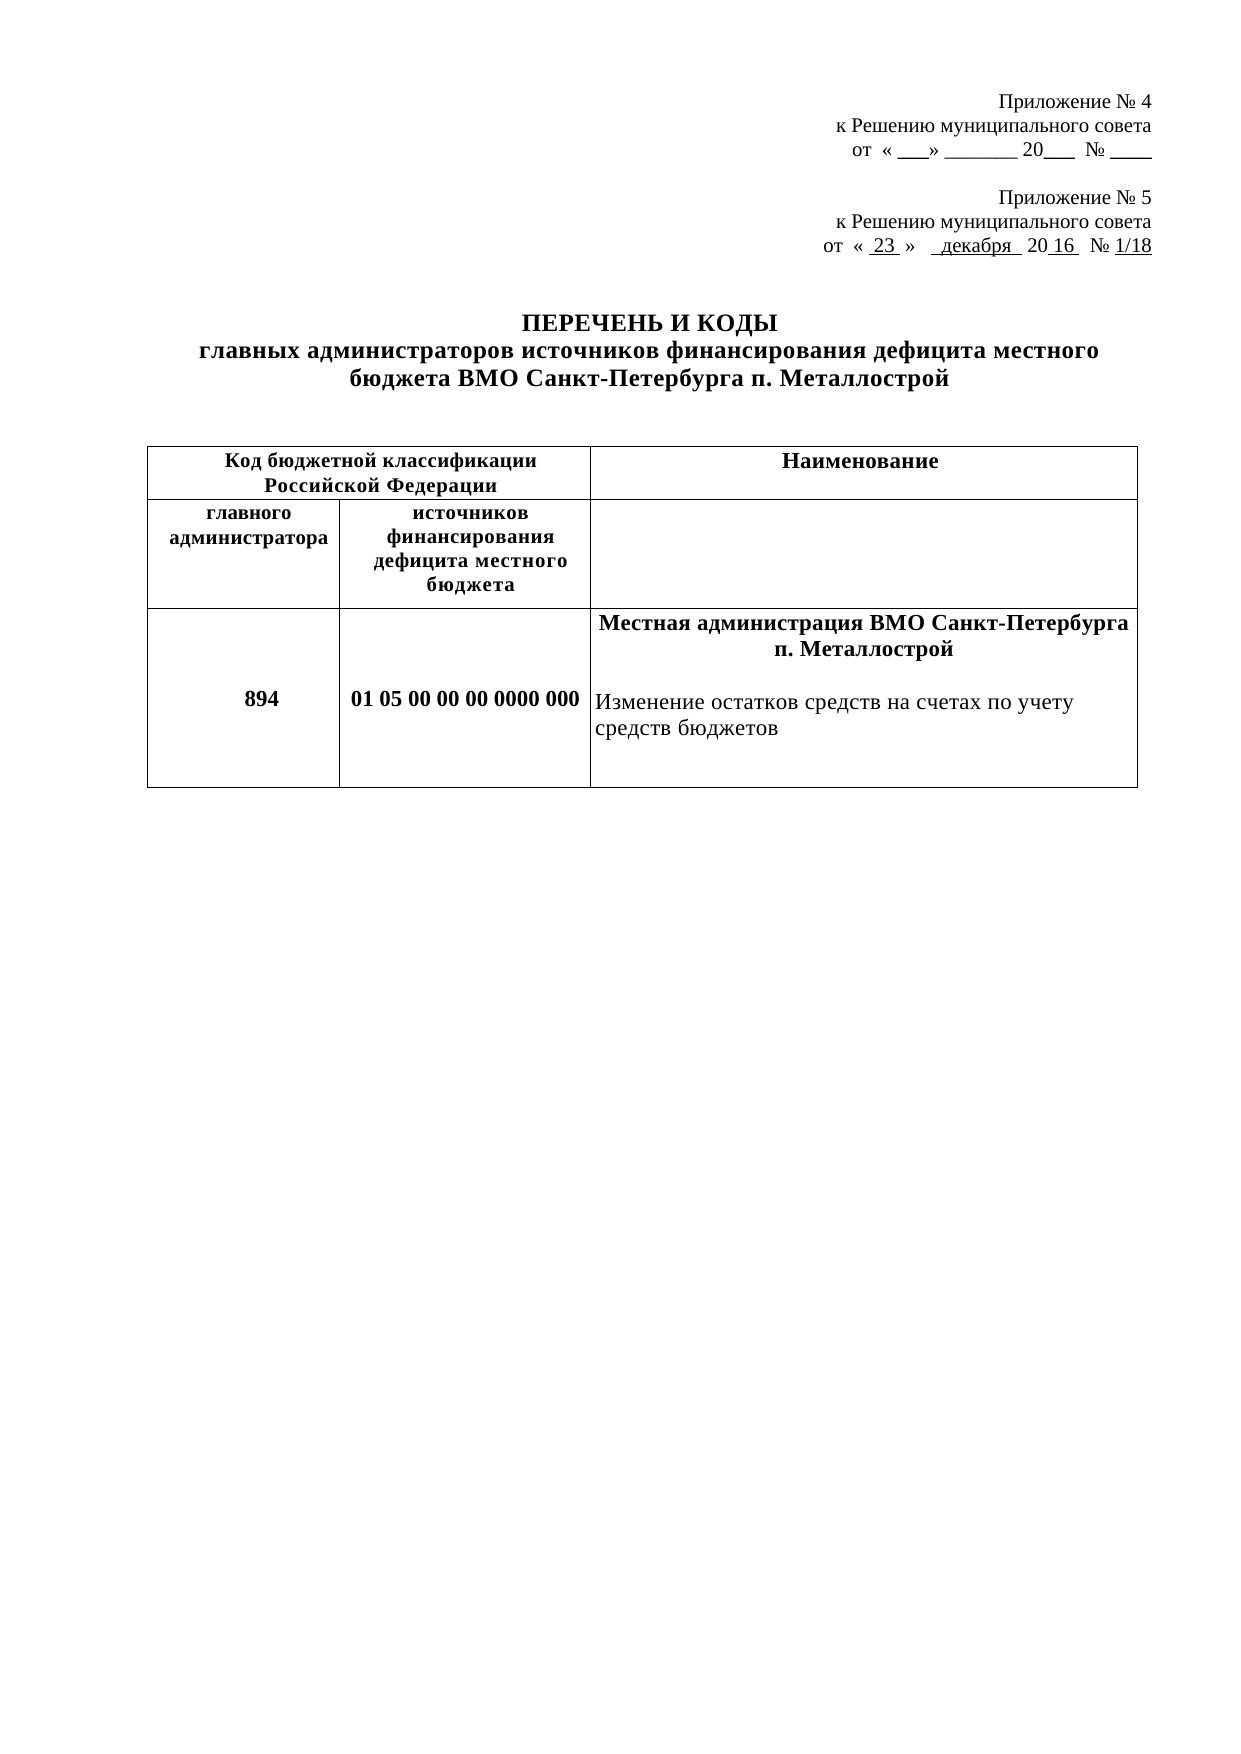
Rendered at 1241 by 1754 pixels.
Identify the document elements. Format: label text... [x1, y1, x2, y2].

text от « 23 » декабря 20 16 № 1/18 [148, 233, 1152, 257]
table_header Код бюджетной классификации Российской Федерации [148, 447, 339, 499]
text от « ___» _______ 20___ № ____ [148, 137, 1152, 161]
table_header Наименование [591, 447, 1137, 499]
text к Решению муниципального совета [148, 113, 1152, 137]
text Приложение № 4 [148, 89, 1152, 113]
table_header Код бюджетной классификации Российской Федерации [340, 447, 590, 499]
table_cell 01 05 00 00 00 0000 000 [340, 609, 590, 787]
table_cell 894 [148, 609, 339, 787]
text к Решению муниципального совета [148, 209, 1152, 233]
table_cell главного администратора [148, 500, 339, 608]
table_cell источников финансирования дефицита местного бюджета [340, 500, 590, 608]
table_cell Местная администрация ВМО Санкт-Петербурга п. Металлострой Изменение остатков средств на счетах по учету средств бюджетов [591, 609, 1137, 787]
table_cell [591, 500, 1137, 608]
text Приложение № 5 [148, 185, 1152, 209]
text ПЕРЕЧЕНЬ И КОДЫ [148, 309, 1152, 337]
text главных администраторов источников финансирования дефицита местного бюджета ВМО Санкт-Петербурга п. Металлострой [148, 337, 1152, 392]
